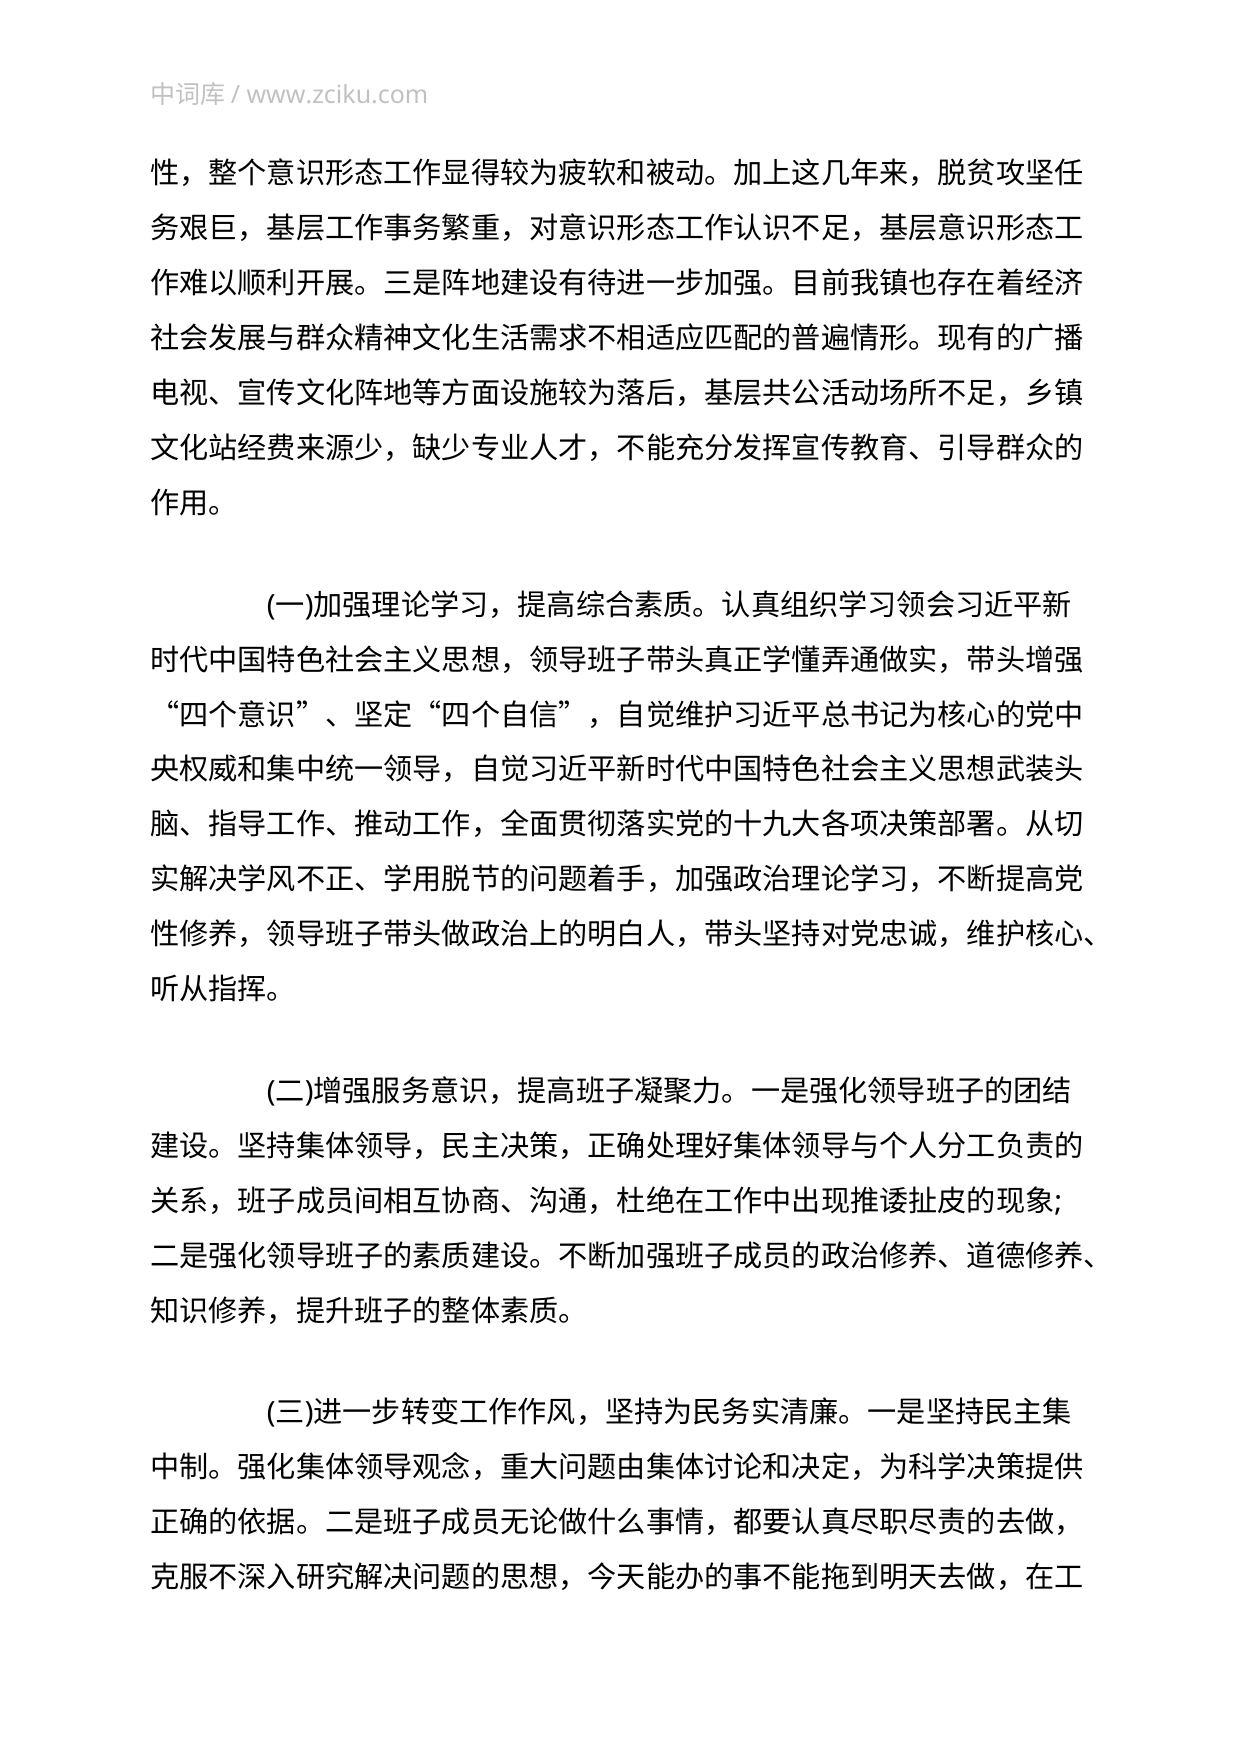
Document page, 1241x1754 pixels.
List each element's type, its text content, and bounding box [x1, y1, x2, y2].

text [150, 150, 1090, 522]
text (一)加强理论学习，提高综合素质。认真组织学习领会习近平新时代中国特色社会主义思想，领导班子带头真正学懂弄通做实，带头增强“四个意识”、坚定“四个自信”，自觉维护习近平总书记为核心的党中央权威和集中统一领导，自觉习近平新时代中国特色社会主义思想武装头脑、指导工作、推动工作，全面贯彻落实党的十九大各项决策部署。从切实解决学风不正、学用脱节的问题着手，加强政治理论学习，不断提高党性修养，领导班子带头做政治上的明白人，带头坚持对党忠诚，维护核心、听从指挥。 [150, 581, 1090, 1008]
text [150, 1389, 1090, 1596]
text (二)增强服务意识，提高班子凝聚力。一是强化领导班子的团结建设。坚持集体领导，民主决策，正确处理好集体领导与个人分工负责的关系，班子成员间相互协商、沟通，杜绝在工作中出现推诿扯皮的现象;二是强化领导班子的素质建设。不断加强班子成员的政治修养、道德修养、知识修养，提升班子的整体素质。 [150, 1067, 1090, 1329]
